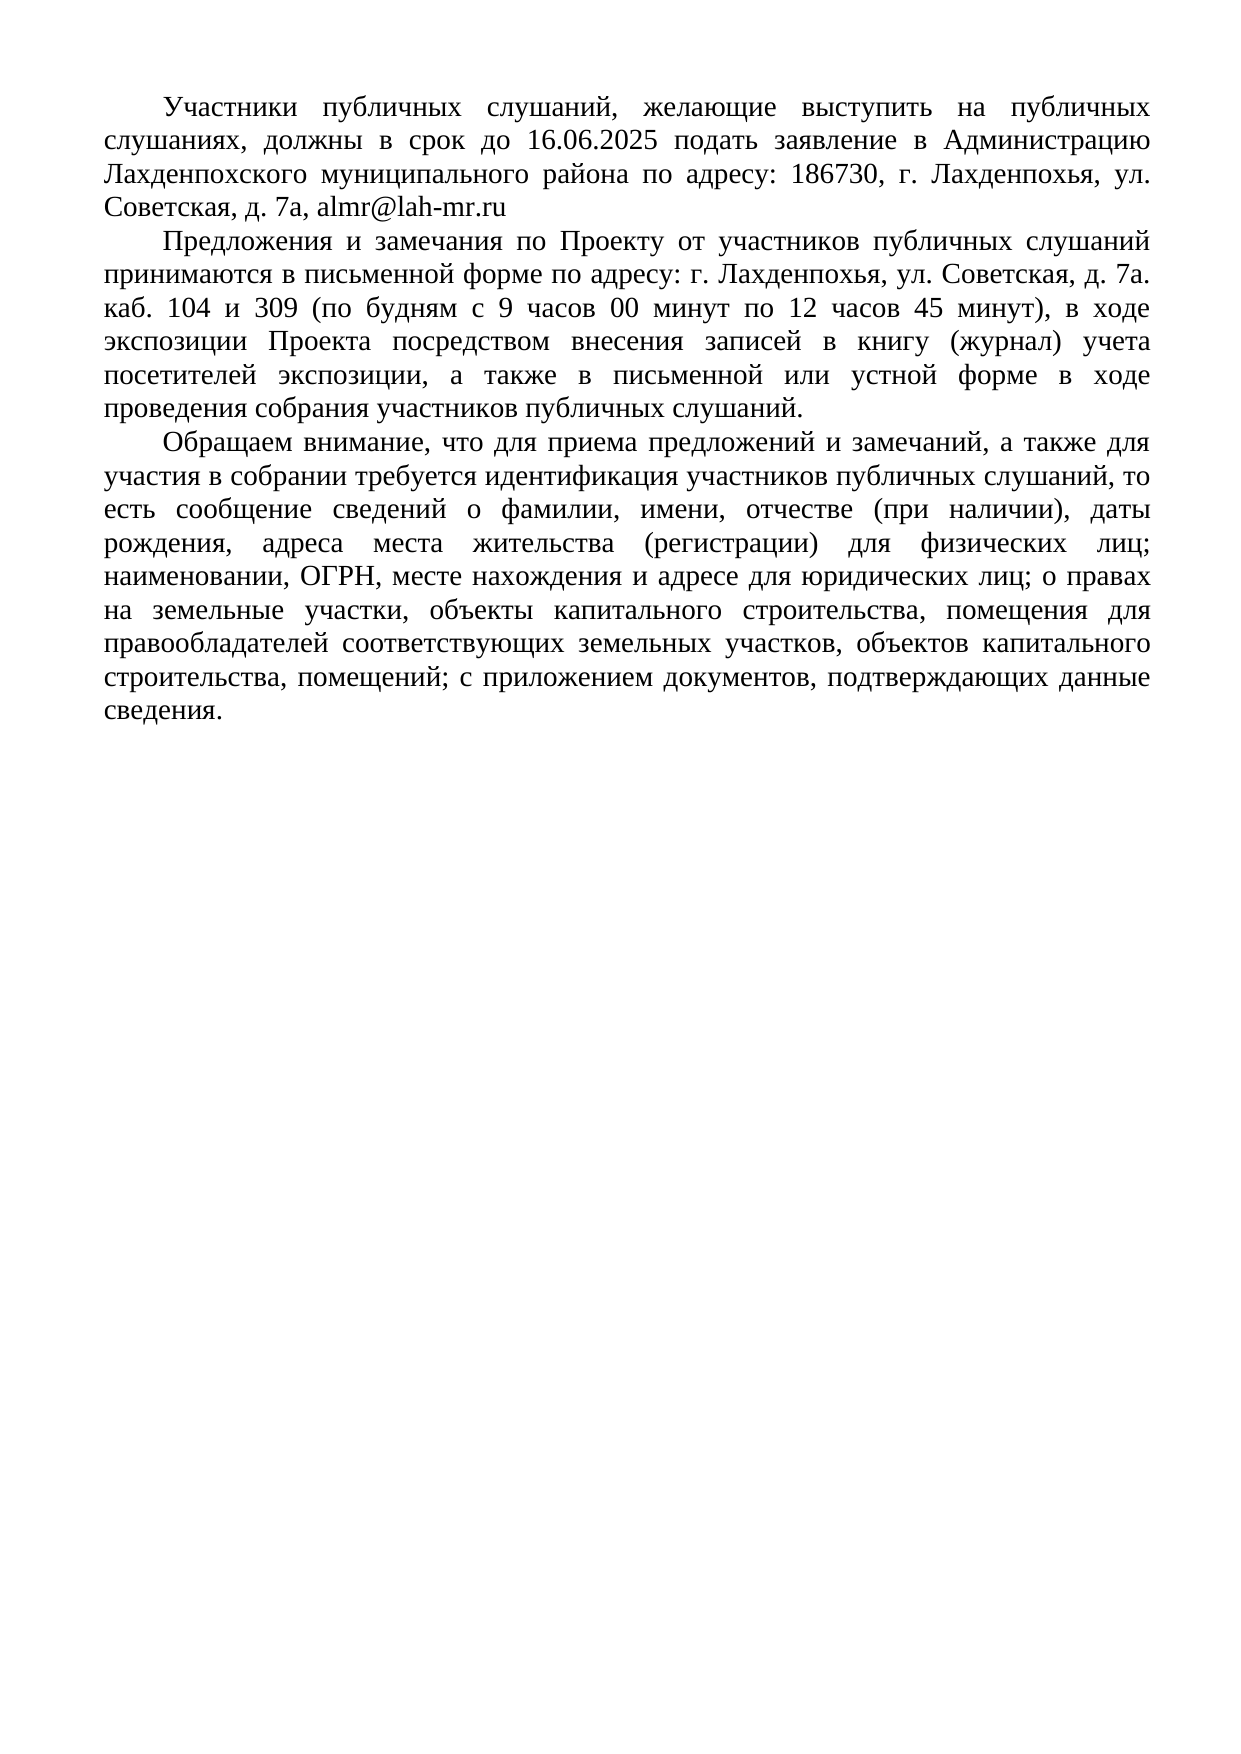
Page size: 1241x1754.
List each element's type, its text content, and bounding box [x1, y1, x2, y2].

text Участники публичных слушаний, желающие выступить на публичных слушаниях, должны в срок до 16.06.2025 подать заявление в Администрацию Лахденпохского муниципального района по адресу: 186730, г. Лахденпохья, ул. Советская, д. 7а, almr@lah-mr.ru [103, 89, 1152, 223]
text Предложения и замечания по Проекту от участников публичных слушаний принимаются в письменной форме по адресу: г. Лахденпохья, ул. Советская, д. 7а. каб. 104 и 309 (по будням с 9 часов 00 минут по 12 часов 45 минут), в ходе экспозиции Проекта посредством внесения записей в книгу (журнал) учета посетителей экспозиции, а также в письменной или устной форме в ходе проведения собрания участников публичных слушаний. [103, 223, 1152, 424]
text Обращаем внимание, что для приема предложений и замечаний, а также для участия в собрании требуется идентификация участников публичных слушаний, то есть сообщение сведений о фамилии, имени, отчестве (при наличии), даты рождения, адреса места жительства (регистрации) для физических лиц; наименовании, ОГРН, месте нахождения и адресе для юридических лиц; о правах на земельные участки, объекты капитального строительства, помещения для правообладателей соответствующих земельных участков, объектов капитального строительства, помещений; с приложением документов, подтверждающих данные сведения. [103, 424, 1152, 726]
